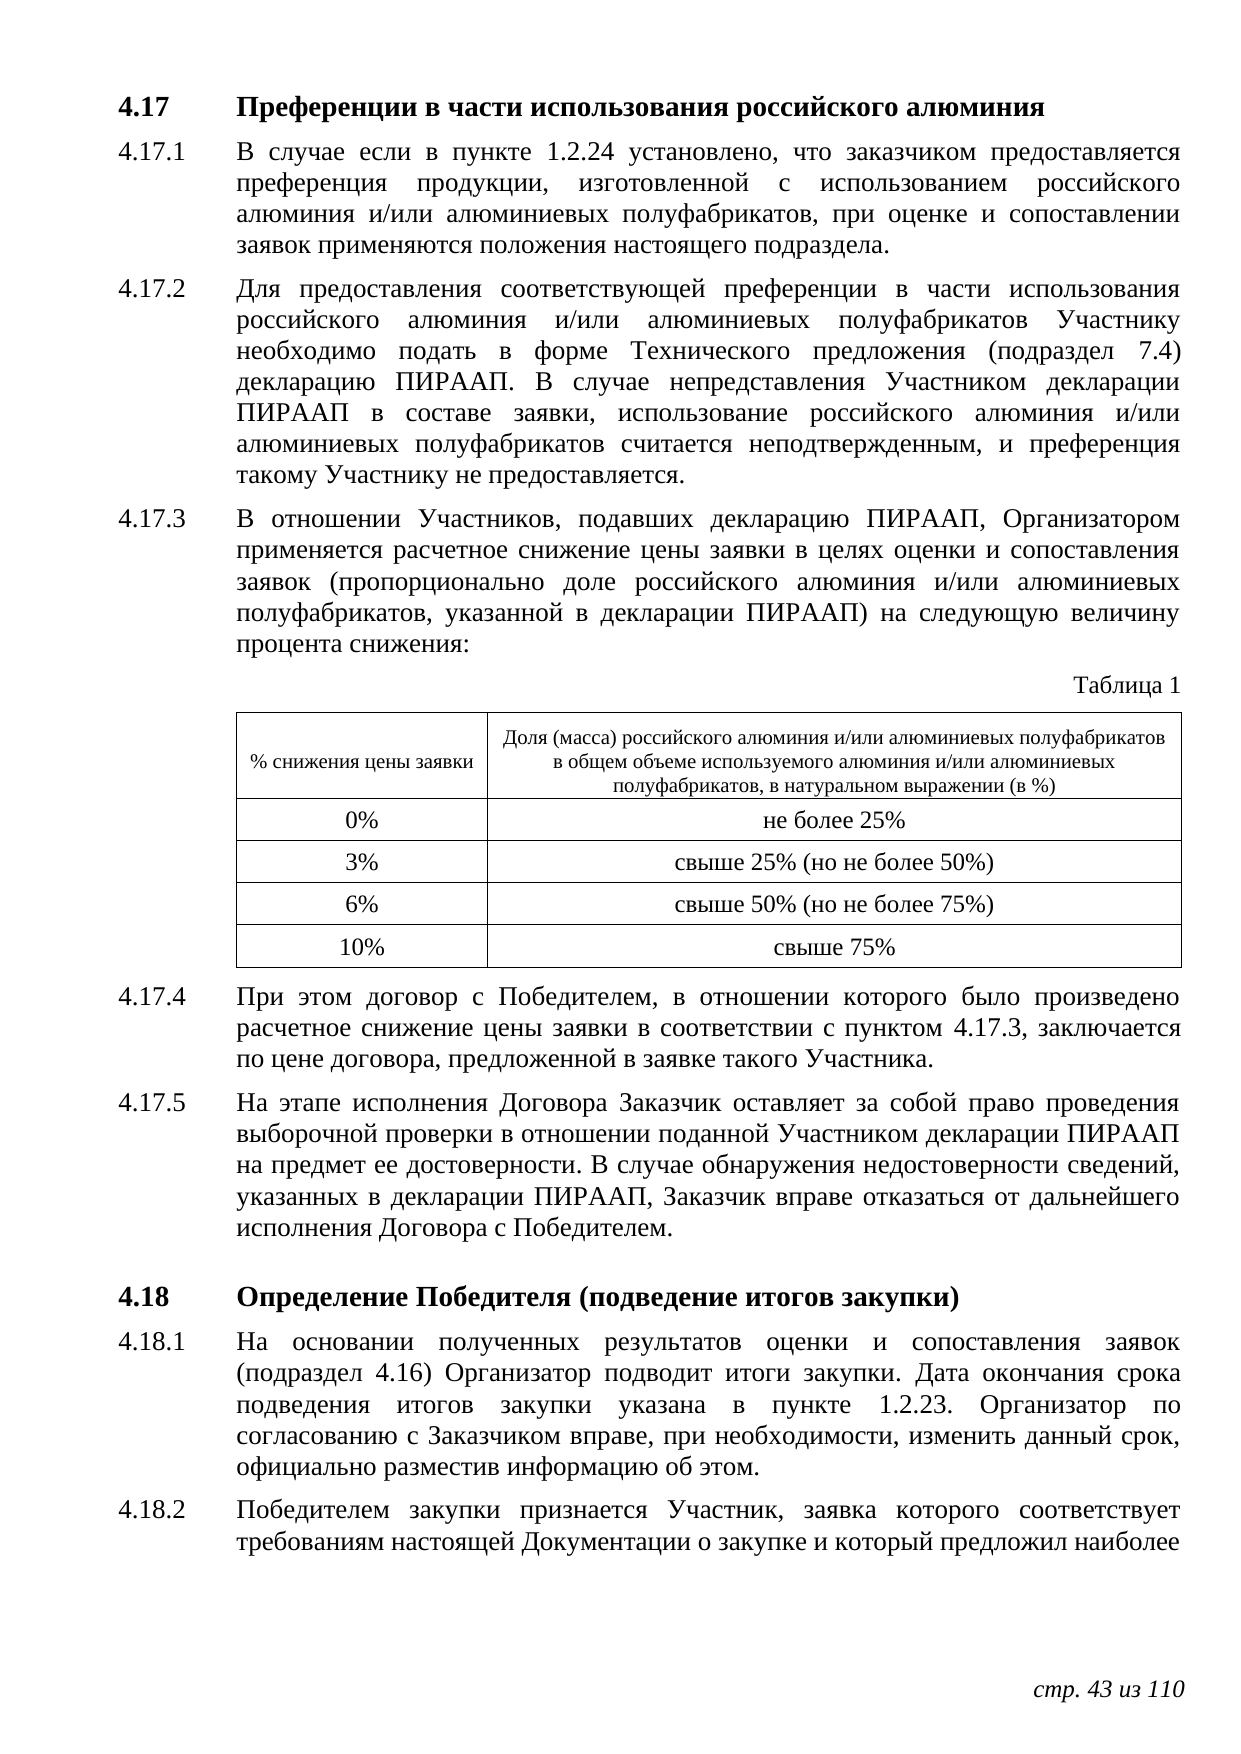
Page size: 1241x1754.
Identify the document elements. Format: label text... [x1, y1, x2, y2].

table_cell 0% [237, 799, 487, 840]
table_header Доля (масса) российского алюминия и/или алюминиевых полуфабрикатов в общем объеме используемого алюминия и/или алюминиевых полуфабрикатов, в натуральном выражении (в %) [488, 713, 1181, 797]
list Для предоставления соответствующей преференции в части использования российского алюминия и/или алюминиевых полуфабрикатов Участнику необходимо подать в форме Технического предложения (подраздел 7.4) декларацию ПИРААП. В случае непредставления Участником декларации ПИРААП в составе заявки, использование российского алюминия и/или алюминиевых полуфабрикатов считается неподтвержденным, и преференция такому Участнику не предоставляется. [118, 272, 1181, 490]
subtitle Преференции в части использования российского алюминия [118, 89, 1181, 122]
text На этапе исполнения Договора Заказчик оставляет за собой право проведения выборочной проверки в отношении поданной Участником декларации ПИРААП на предмет ее достоверности. В случае обнаружения недостоверности сведений, указанных в декларации ПИРААП, Заказчик вправе отказаться от дальнейшего исполнения Договора с Победителем. [118, 1086, 1181, 1242]
subtitle Определение Победителя (подведение итогов закупки) [118, 1279, 1181, 1313]
table_cell не более 25% [488, 799, 1181, 840]
table_cell 10% [237, 925, 487, 967]
table_cell 3% [237, 841, 487, 882]
table_cell 6% [237, 883, 487, 924]
table_cell свыше 25% (но не более 50%) [488, 841, 1181, 882]
table_header % снижения цены заявки [237, 713, 487, 797]
list Таблица 1 [236, 671, 1181, 699]
table_cell свыше 75% [488, 925, 1181, 967]
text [118, 1494, 1181, 1556]
list В случае если в пункте 1.2.24 установлено, что заказчиком предоставляется преференция продукции, изготовленной с использованием российского алюминия и/или алюминиевых полуфабрикатов, при оценке и сопоставлении заявок применяются положения настоящего подраздела. [118, 135, 1181, 259]
list В отношении Участников, подавших декларацию ПИРААП, Организатором применяется расчетное снижение цены заявки в целях оценки и сопоставления заявок (пропорционально доле российского алюминия и/или алюминиевых полуфабрикатов, указанной в декларации ПИРААП) на следующую величину процента снижения: [118, 502, 1181, 658]
list При этом договор с Победителем, в отношении которого было произведено расчетное снижение цены заявки в соответствии с пунктом 4.17.3, заключается по цене договора, предложенной в заявке такого Участника. [118, 980, 1181, 1074]
table_cell свыше 50% (но не более 75%) [488, 883, 1181, 924]
text На основании полученных результатов оценки и сопоставления заявок (подраздел 4.16) Организатор подводит итоги закупки. Дата окончания срока подведения итогов закупки указана в пункте 1.2.23. Организатор по согласованию с Заказчиком вправе, при необходимости, изменить данный срок, официально разместив информацию об этом. [118, 1325, 1181, 1481]
